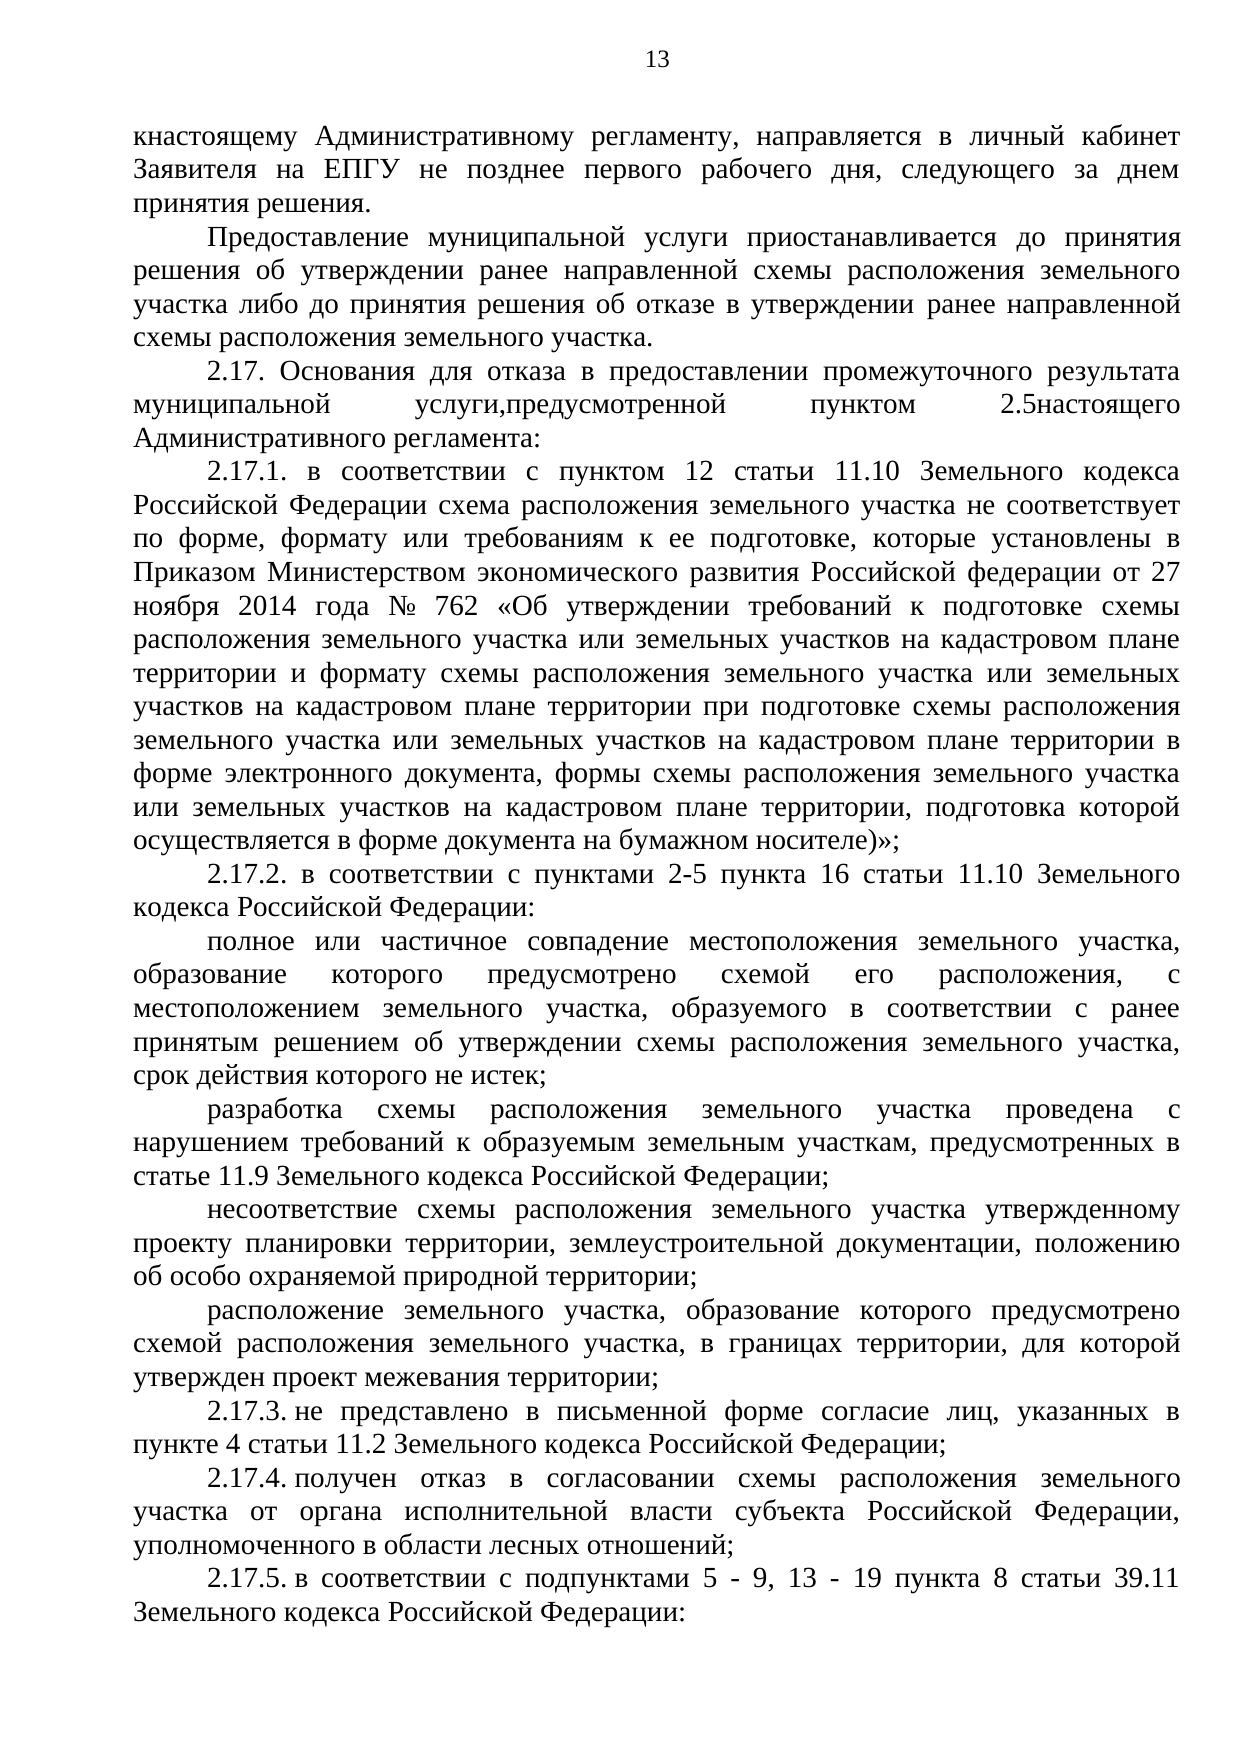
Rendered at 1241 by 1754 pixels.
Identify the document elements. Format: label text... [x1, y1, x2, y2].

text 2.17.3. не представлено в письменной форме согласие лиц, указанных в пункте 4 статьи 11.2 Земельного кодекса Российской Федерации; [133, 1393, 1181, 1460]
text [133, 118, 1181, 219]
text разработка схемы расположения земельного участка проведена с нарушением требований к образуемым земельным участкам, предусмотренных в статье 11.9 Земельного кодекса Российской Федерации; [133, 1091, 1181, 1191]
text несоответствие схемы расположения земельного участка утвержденному проекту планировки территории, землеустроительной документации, положению об особо охраняемой природной территории; [133, 1191, 1181, 1292]
text 2.17.4. получен отказ в согласовании схемы расположения земельного участка от органа исполнительной власти субъекта Российской Федерации, уполномоченного в области лесных отношений; [133, 1460, 1181, 1560]
text расположение земельного участка, образование которого предусмотрено схемой расположения земельного участка, в границах территории, для которой утвержден проект межевания территории; [133, 1292, 1181, 1393]
text 2.17. Основания для отказа в предоставлении промежуточного результата муниципальной услуги,предусмотренной пунктом 2.5настоящего Административного регламента: [133, 353, 1181, 453]
text Предоставление муниципальной услуги приостанавливается до принятия решения об утверждении ранее направленной схемы расположения земельного участка либо до принятия решения об отказе в утверждении ранее направленной схемы расположения земельного участка. [133, 219, 1181, 353]
text 2.17.2. в соответствии с пунктами 2-5 пункта 16 статьи 11.10 Земельного кодекса Российской Федерации: [133, 856, 1181, 923]
text 2.17.5. в соответствии с подпунктами 5 - 9, 13 - 19 пункта 8 статьи 39.11 Земельного кодекса Российской Федерации: [133, 1560, 1181, 1627]
text 2.17.1. в соответствии с пунктом 12 статьи 11.10 Земельного кодекса Российской Федерации схема расположения земельного участка не соответствует по форме, формату или требованиям к ее подготовке, которые установлены в Приказом Министерством экономического развития Российской федерации от 27 ноября 2014 года № 762 «Об утверждении требований к подготовке схемы расположения земельного участка или земельных участков на кадастровом плане территории и формату схемы расположения земельного участка или земельных участков на кадастровом плане территории при подготовке схемы расположения земельного участка или земельных участков на кадастровом плане территории в форме электронного документа, формы схемы расположения земельного участка или земельных участков на кадастровом плане территории, подготовка которой осуществляется в форме документа на бумажном носителе)»; [133, 453, 1181, 856]
text полное или частичное совпадение местоположения земельного участка, образование которого предусмотрено схемой его расположения, с местоположением земельного участка, образуемого в соответствии с ранее принятым решением об утверждении схемы расположения земельного участка, срок действия которого не истек; [133, 923, 1181, 1091]
